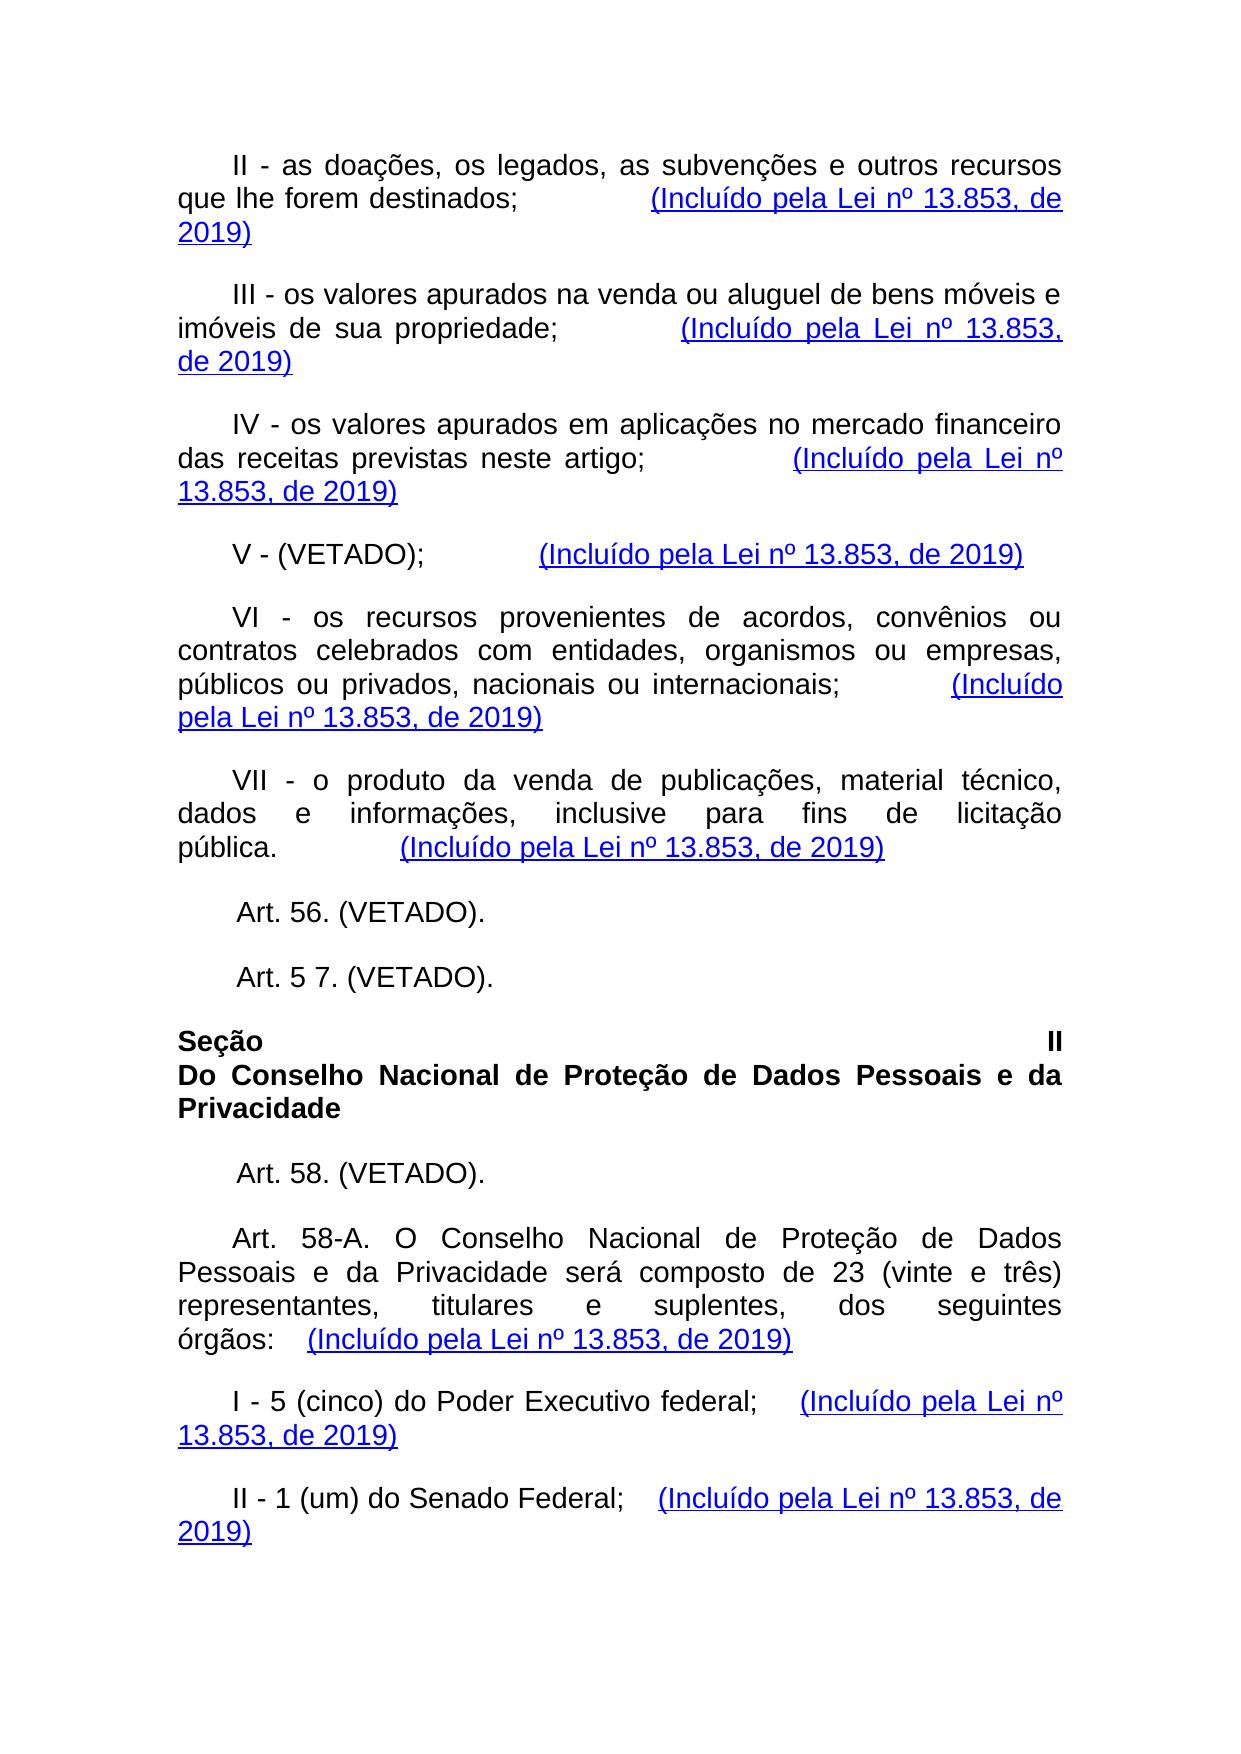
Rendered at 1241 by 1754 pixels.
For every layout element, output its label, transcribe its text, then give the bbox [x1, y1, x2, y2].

text I - 5 (cinco) do Poder Executivo federal; (Incluído pela Lei nº 13.853, de 2019) [177, 1384, 1063, 1452]
text Seção II Do Conselho Nacional de Proteção de Dados Pessoais e da Privacidade [177, 1024, 1063, 1125]
text III - os valores apurados na venda ou aluguel de bens móveis e imóveis de sua propriedade; (Incluído pela Lei nº 13.853, de 2019) [177, 277, 1063, 378]
text V - (VETADO); (Incluído pela Lei nº 13.853, de 2019) [177, 537, 1063, 571]
text IV - os valores apurados em aplicações no mercado financeiro das receitas previstas neste artigo; (Incluído pela Lei nº 13.853, de 2019) [177, 407, 1063, 508]
text II - 1 (um) do Senado Federal; (Incluído pela Lei nº 13.853, de 2019) [177, 1481, 1063, 1548]
text II - as doações, os legados, as subvenções e outros recursos que lhe forem destinados; (Incluído pela Lei nº 13.853, de 2019) [177, 148, 1063, 248]
text VI - os recursos provenientes de acordos, convênios ou contratos celebrados com entidades, organismos ou empresas, públicos ou privados, nacionais ou internacionais; (Incluído pela Lei nº 13.853, de 2019) [177, 600, 1063, 734]
text Art. 58. (VETADO). [177, 1156, 1063, 1190]
text VII - o produto da venda de publicações, material técnico, dados e informações, inclusive para fins de licitação pública. (Incluído pela Lei nº 13.853, de 2019) [177, 763, 1063, 864]
text Art. 56. (VETADO). [177, 895, 1063, 928]
text Art. 58-A. O Conselho Nacional de Proteção de Dados Pessoais e da Privacidade será composto de 23 (vinte e três) representantes, titulares e suplentes, dos seguintes órgãos: (Incluído pela Lei nº 13.853, de 2019) [177, 1221, 1063, 1355]
text Art. 5 7. (VETADO). [177, 960, 1063, 993]
